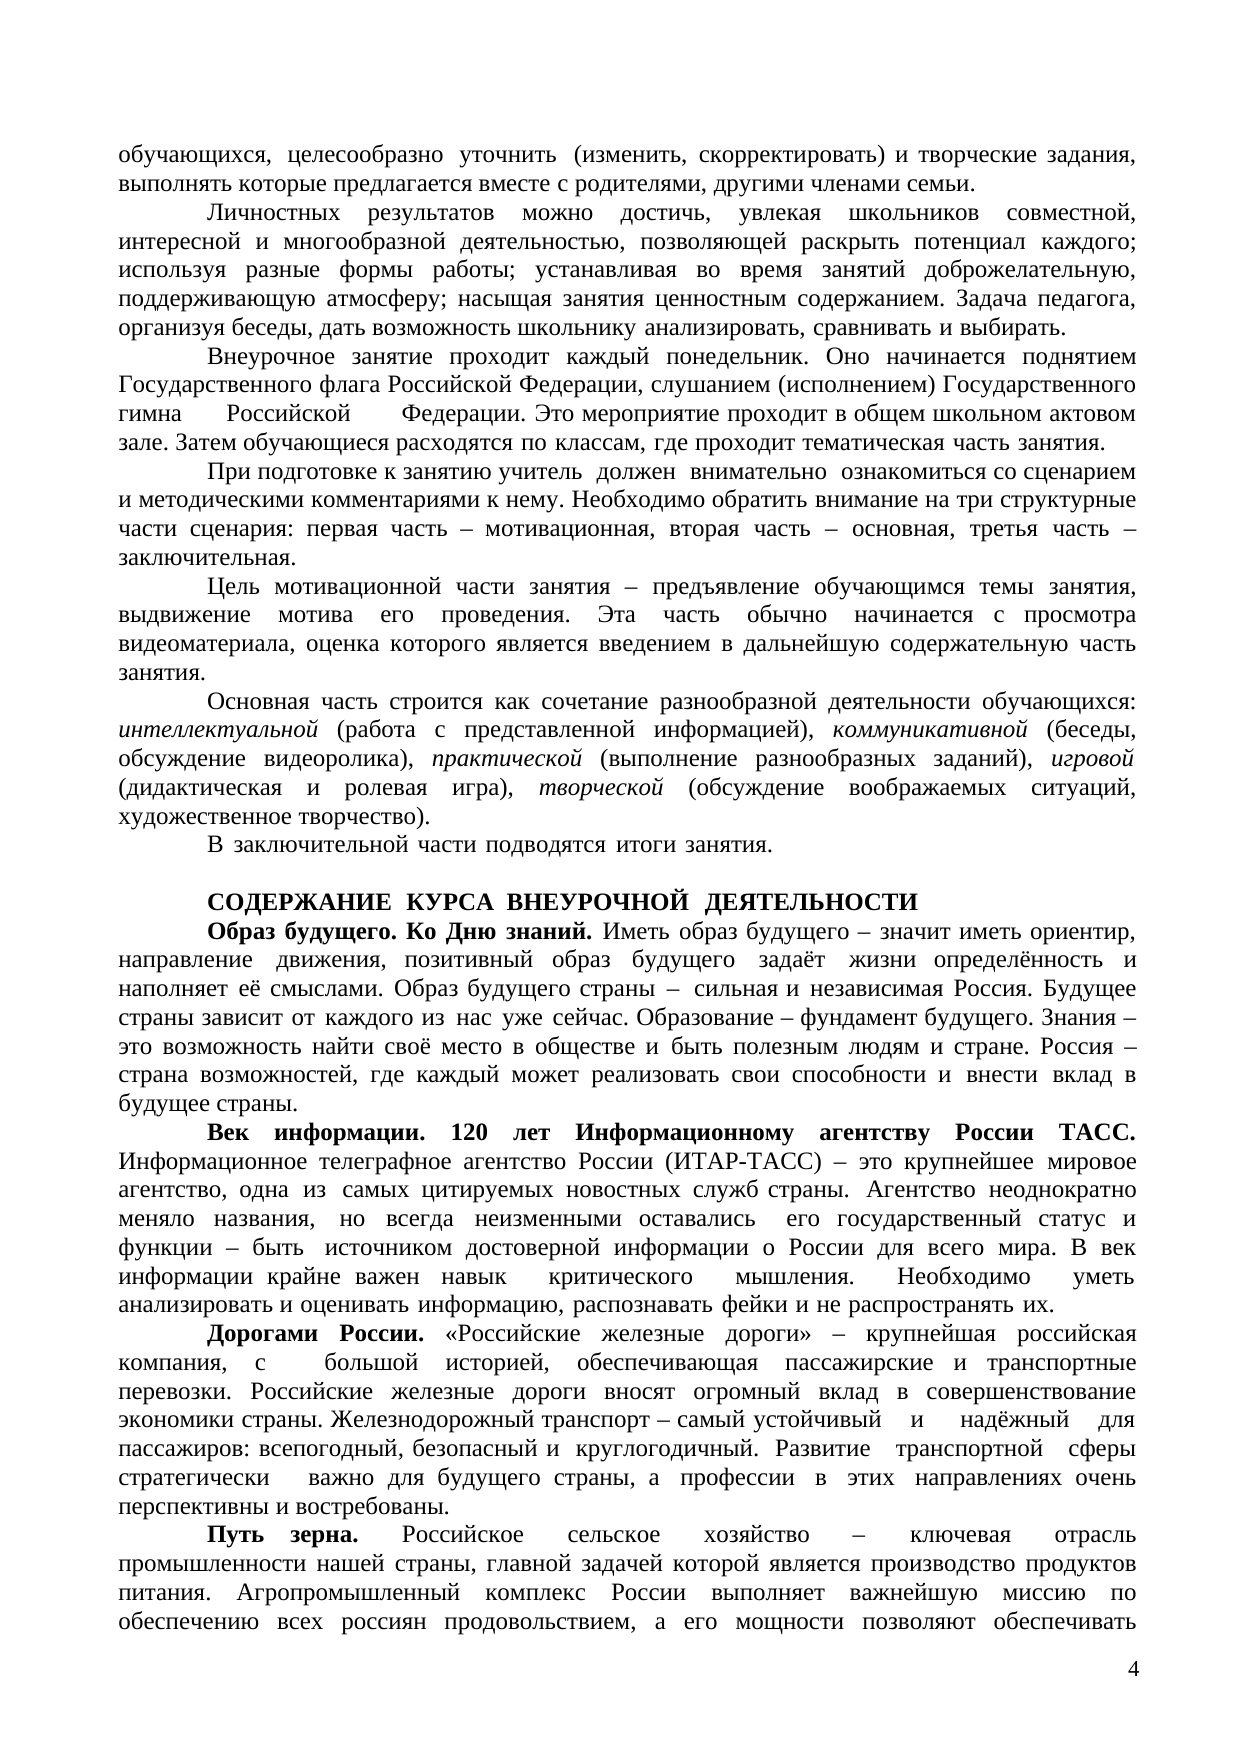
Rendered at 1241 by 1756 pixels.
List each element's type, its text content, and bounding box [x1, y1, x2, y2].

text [118, 139, 1137, 197]
text Основная часть строится как сочетание разнообразной деятельности обучающихся: интеллектуальной (работа с представленной информацией), коммуникативной (беседы, обсуждение видеоролика), практической (выполнение разнообразных заданий), игровой (дидактическая и ролевая игра), творческой (обсуждение воображаемых ситуаций, художественное творчество). [118, 686, 1137, 829]
text Внеурочное занятие проходит каждый понедельник. Оно начинается поднятием Государственного флага Российской Федерации, слушанием (исполнением) Государственного гимна Российской Федерации. Это мероприятие проходит в общем школьном актовом зале. Затем обучающиеся расходятся по классам, где проходит тематическая часть занятия. [118, 341, 1137, 456]
text При подготовке к занятию учитель должен внимательно ознакомиться со сценарием и методическими комментариями к нему. Необходимо обратить внимание на три структурные части сценария: первая часть – мотивационная, вторая часть – основная, третья часть – заключительная. [118, 456, 1137, 571]
subtitle СОДЕРЖАНИЕ КУРСА ВНЕУРОЧНОЙ ДЕЯТЕЛЬНОСТИ [118, 887, 1137, 916]
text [118, 1519, 1137, 1634]
text Образ будущего. Ко Дню знаний. Иметь образ будущего – значит иметь ориентир, направление движения, позитивный образ будущего задаёт жизни определённость и наполняет её смыслами. Образ будущего страны – сильная и независимая Россия. Будущее страны зависит от каждого из нас уже сейчас. Образование – фундамент будущего. Знания – это возможность найти своё место в обществе и быть полезным людям и стране. Россия – страна возможностей, где каждый может реализовать свои способности и внести вклад в будущее страны. [118, 916, 1137, 1117]
text Век информации. 120 лет Информационному агентству России ТАСС. Информационное телеграфное агентство России (ИТАР-ТАСС) – это крупнейшее мировое агентство, одна из самых цитируемых новостных служб страны. Агентство неоднократно меняло названия, но всегда неизменными оставались его государственный статус и функции – быть источником достоверной информации о России для всего мира. В век информации крайне важен навык критического мышления. Необходимо уметь анализировать и оценивать информацию, распознавать фейки и не распространять их. [118, 1117, 1137, 1318]
text Дорогами России. «Российские железные дороги» – крупнейшая российская компания, с большой историей, обеспечивающая пассажирские и транспортные перевозки. Российские железные дороги вносят огромный вклад в совершенствование экономики страны. Железнодорожный транспорт – самый устойчивый и надёжный для пассажиров: всепогодный, безопасный и круглогодичный. Развитие транспортной сферы стратегически важно для будущего страны, а профессии в этих направлениях очень перспективны и востребованы. [118, 1318, 1137, 1519]
text В заключительной части подводятся итоги занятия. [118, 829, 1137, 858]
text Личностных результатов можно достичь, увлекая школьников совместной, интересной и многообразной деятельностью, позволяющей раскрыть потенциал каждого; используя разные формы работы; устанавливая во время занятий доброжелательную, поддерживающую атмосферу; насыщая занятия ценностным содержанием. Задача педагога, организуя беседы, дать возможность школьнику анализировать, сравнивать и выбирать. [118, 197, 1137, 341]
text Цель мотивационной части занятия – предъявление обучающимся темы занятия, выдвижение мотива его проведения. Эта часть обычно начинается с просмотра видеоматериала, оценка которого является введением в дальнейшую содержательную часть занятия. [118, 571, 1137, 686]
